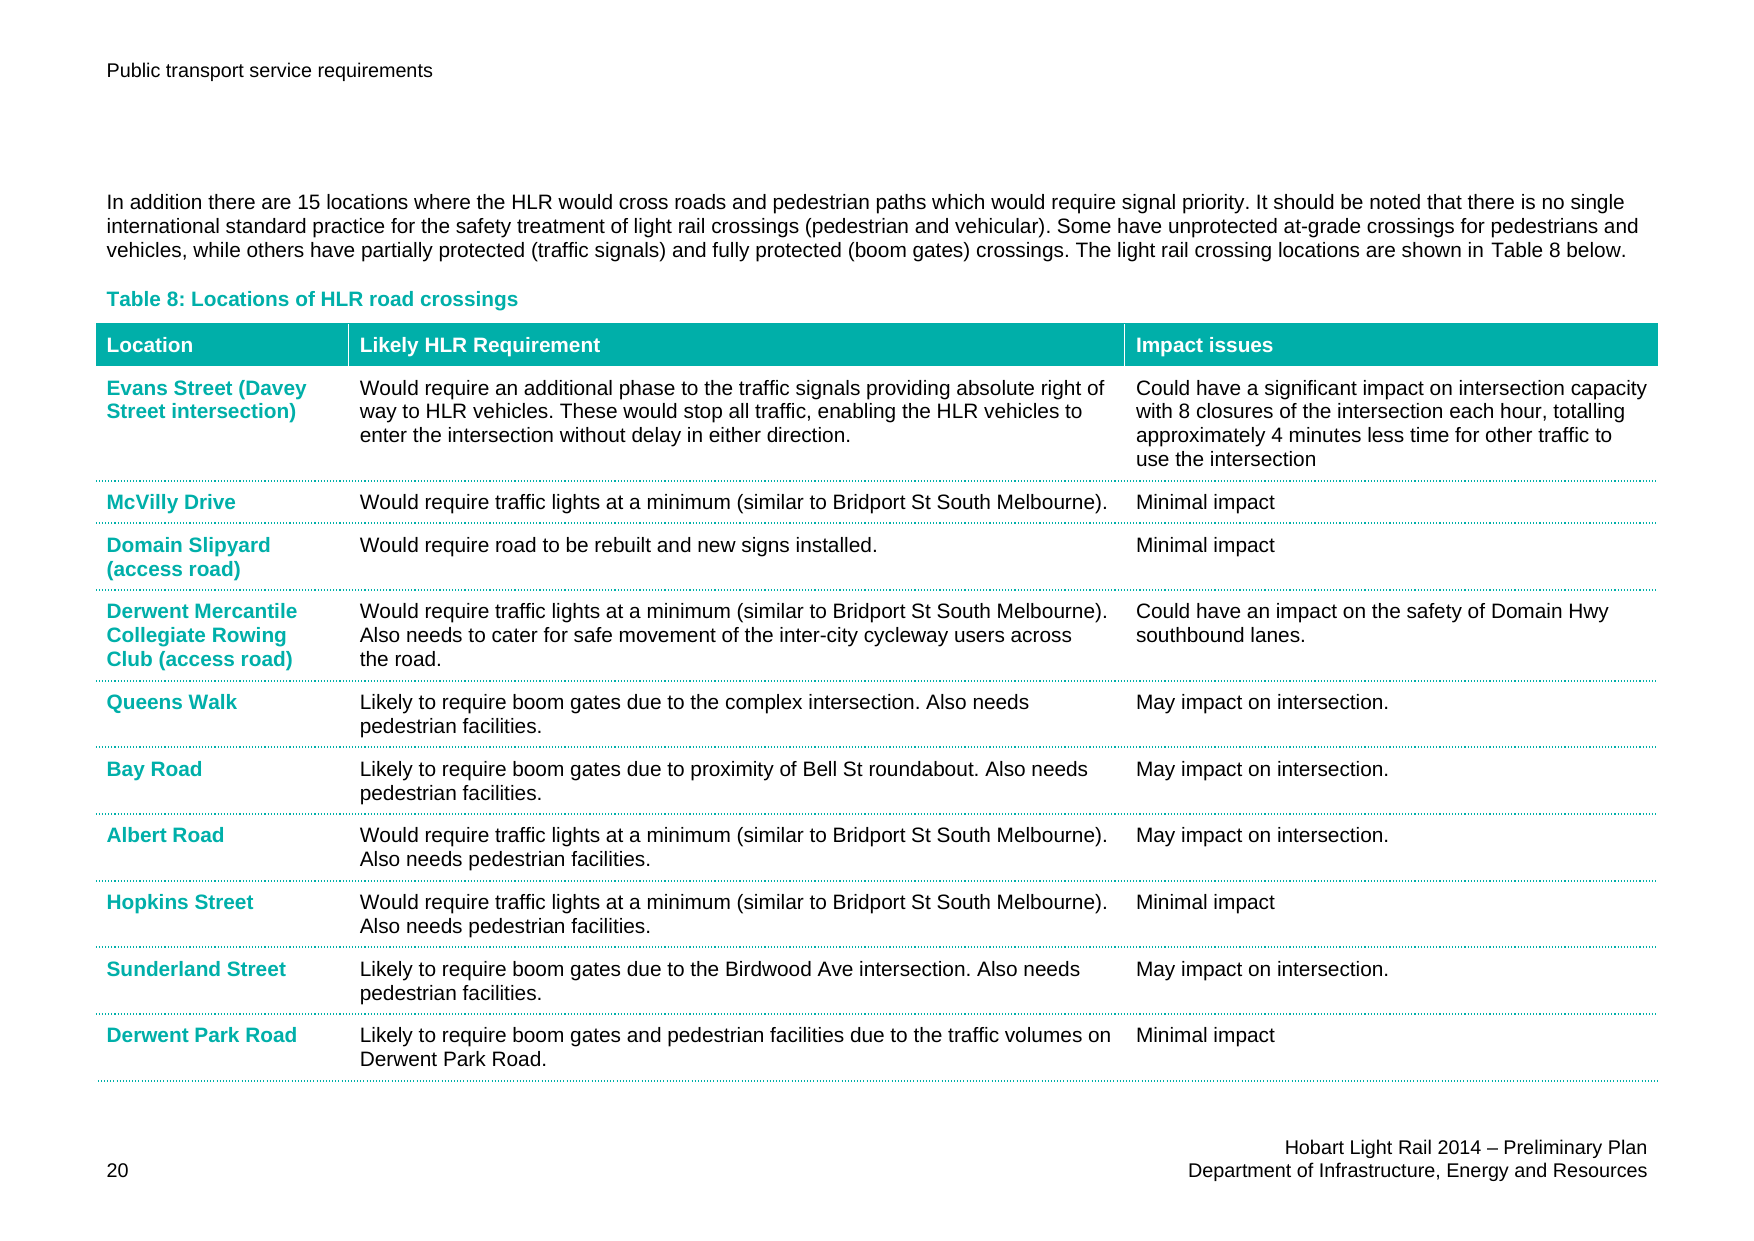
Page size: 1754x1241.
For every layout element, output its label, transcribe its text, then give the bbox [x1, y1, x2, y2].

table_cell Domain Slipyard (access road) [96, 522, 348, 589]
table_cell Evans Street (Davey Street intersection) [96, 366, 348, 479]
table_cell Likely to require boom gates due to the complex intersection. Also needs pedestrian facilities. [348, 680, 1124, 746]
table_cell Minimal impact [1125, 880, 1658, 946]
table_cell Queens Walk [96, 680, 348, 746]
table_cell Likely to require boom gates due to the Birdwood Ave intersection. Also needs pedestrian facilities. [348, 946, 1124, 1013]
table_cell Would require traffic lights at a minimum (similar to Bridport St South Melbourne). Also needs pedestrian facilities. [348, 880, 1124, 946]
table_cell Would require traffic lights at a minimum (similar to Bridport St South Melbourne). Also needs to cater for safe movement of the inter-city cycleway users across the road. [348, 589, 1124, 679]
table_cell Could have an impact on the safety of Domain Hwy southbound lanes. [1125, 589, 1658, 679]
table_cell Derwent Park Road [96, 1013, 348, 1079]
table_cell Minimal impact [1125, 480, 1658, 522]
table_cell Derwent Mercantile Collegiate Rowing Club (access road) [96, 589, 348, 679]
table_cell Would require traffic lights at a minimum (similar to Bridport St South Melbourne). Also needs pedestrian facilities. [348, 813, 1124, 879]
table_cell Would require road to be rebuilt and new signs installed. [348, 522, 1124, 589]
table_cell Likely to require boom gates and pedestrian facilities due to the traffic volumes on Derwent Park Road. [348, 1013, 1124, 1079]
table_cell Would require traffic lights at a minimum (similar to Bridport St South Melbourne). [348, 480, 1124, 522]
table_cell May impact on intersection. [1125, 680, 1658, 746]
table_cell Bay Road [96, 746, 348, 813]
table_cell Could have a significant impact on intersection capacity with 8 closures of the intersection each hour, totalling approximately 4 minutes less time for other traffic to use the intersection [1125, 366, 1658, 479]
table_cell Minimal impact [1125, 1013, 1658, 1079]
table_cell Sunderland Street [96, 946, 348, 1013]
table_cell Minimal impact [1125, 522, 1658, 589]
table_cell Would require an additional phase to the traffic signals providing absolute right of way to HLR vehicles. These would stop all traffic, enabling the HLR vehicles to enter the intersection without delay in either direction. [348, 366, 1124, 479]
table_header Location [96, 324, 348, 365]
table_cell Albert Road [96, 813, 348, 879]
table_cell May impact on intersection. [1125, 946, 1658, 1013]
table_cell Likely to require boom gates due to proximity of Bell St roundabout. Also needs pedestrian facilities. [348, 746, 1124, 813]
table_cell May impact on intersection. [1125, 813, 1658, 879]
table_header Likely HLR Requirement [349, 324, 1124, 365]
list In addition there are 15 locations where the HLR would cross roads and pedestrian paths which would require signal priority. It should be noted that there is no single international standard practice for the safety treatment of light rail crossings (pedestrian and vehicular). Some have unprotected at-grade crossings for pedestrians and vehicles, while others have partially protected (traffic signals) and fully protected (boom gates) crossings. The light rail crossing locations are shown in Table 8 below. [106, 190, 1647, 262]
table_cell May impact on intersection. [1125, 746, 1658, 813]
table_cell Hopkins Street [96, 880, 348, 946]
table_cell McVilly Drive [96, 480, 348, 522]
table_header Impact issues [1125, 324, 1658, 365]
